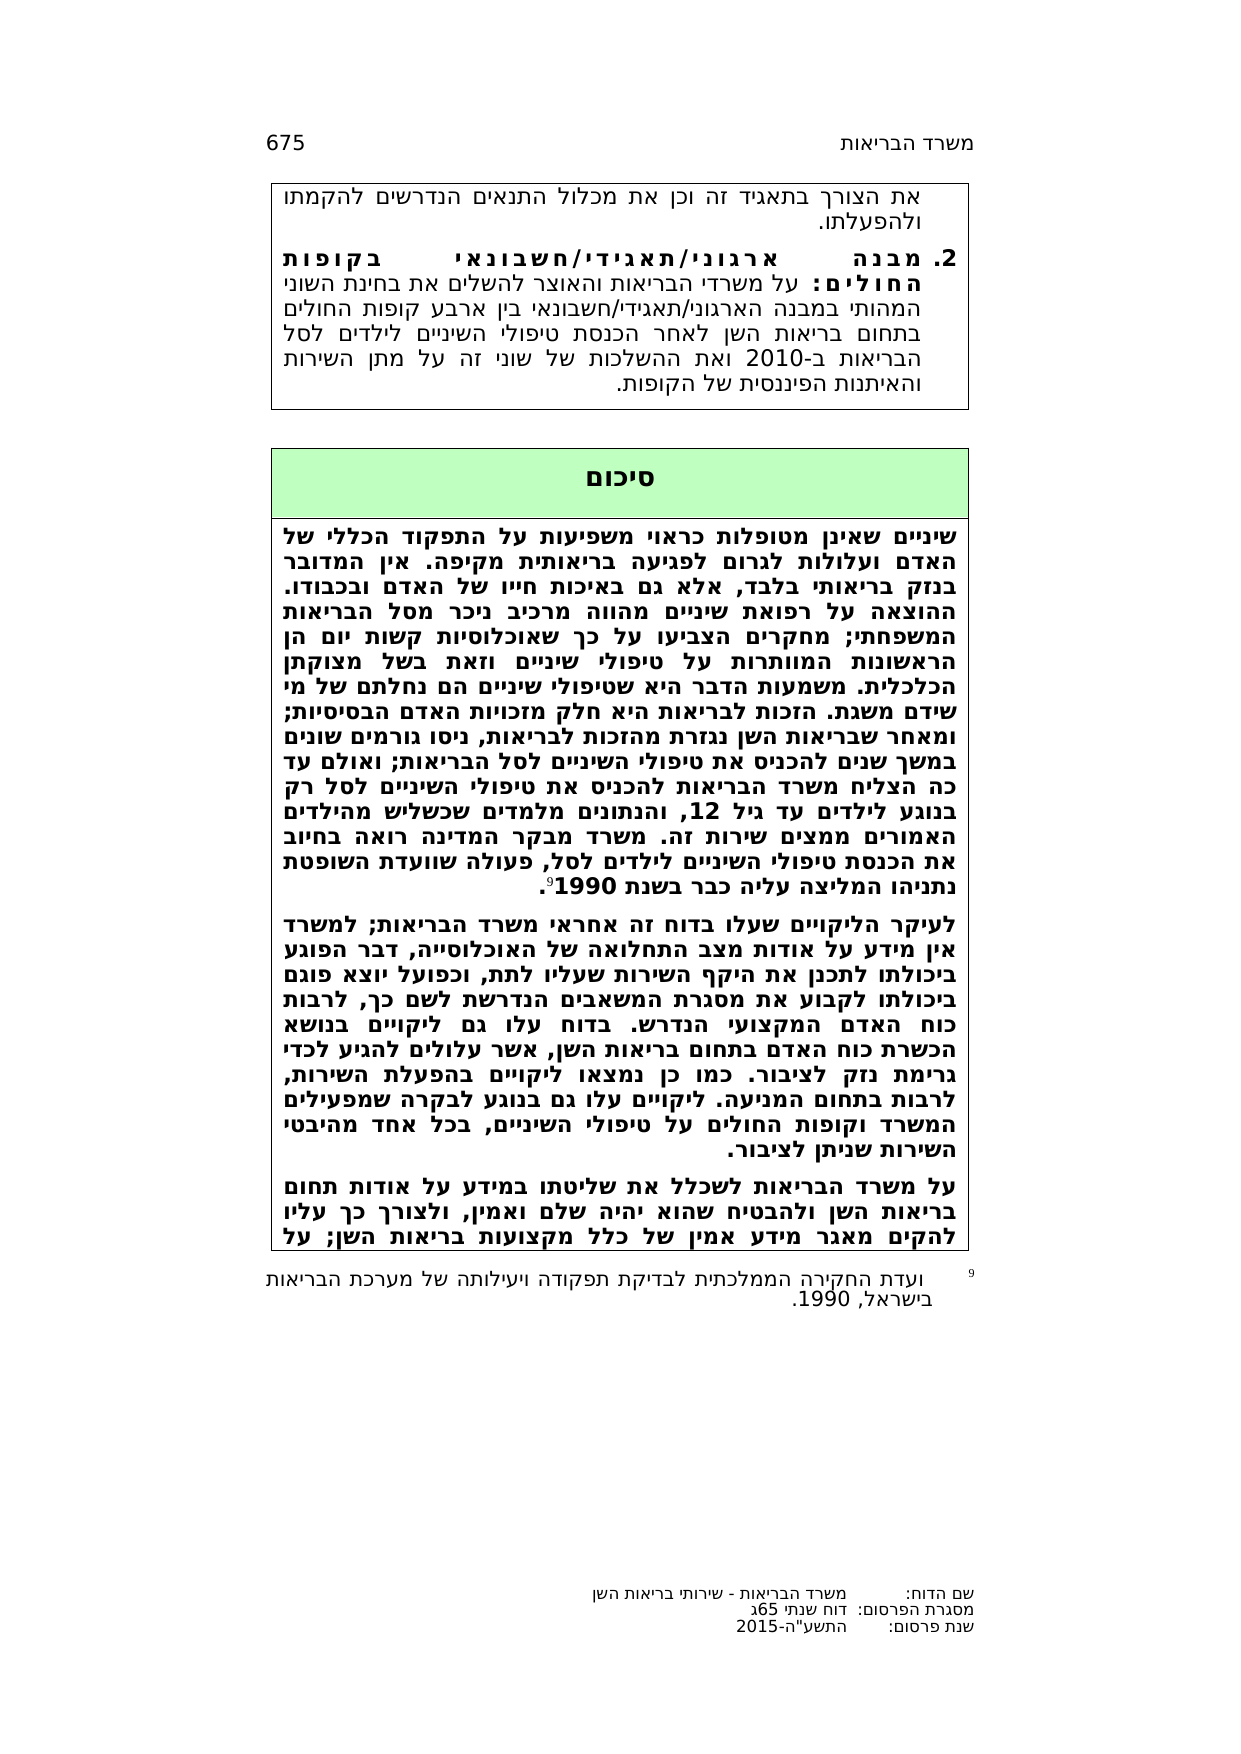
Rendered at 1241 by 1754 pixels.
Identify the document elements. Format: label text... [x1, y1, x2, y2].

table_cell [272, 519, 968, 1250]
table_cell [272, 184, 968, 409]
table_header סיכום [272, 449, 968, 517]
